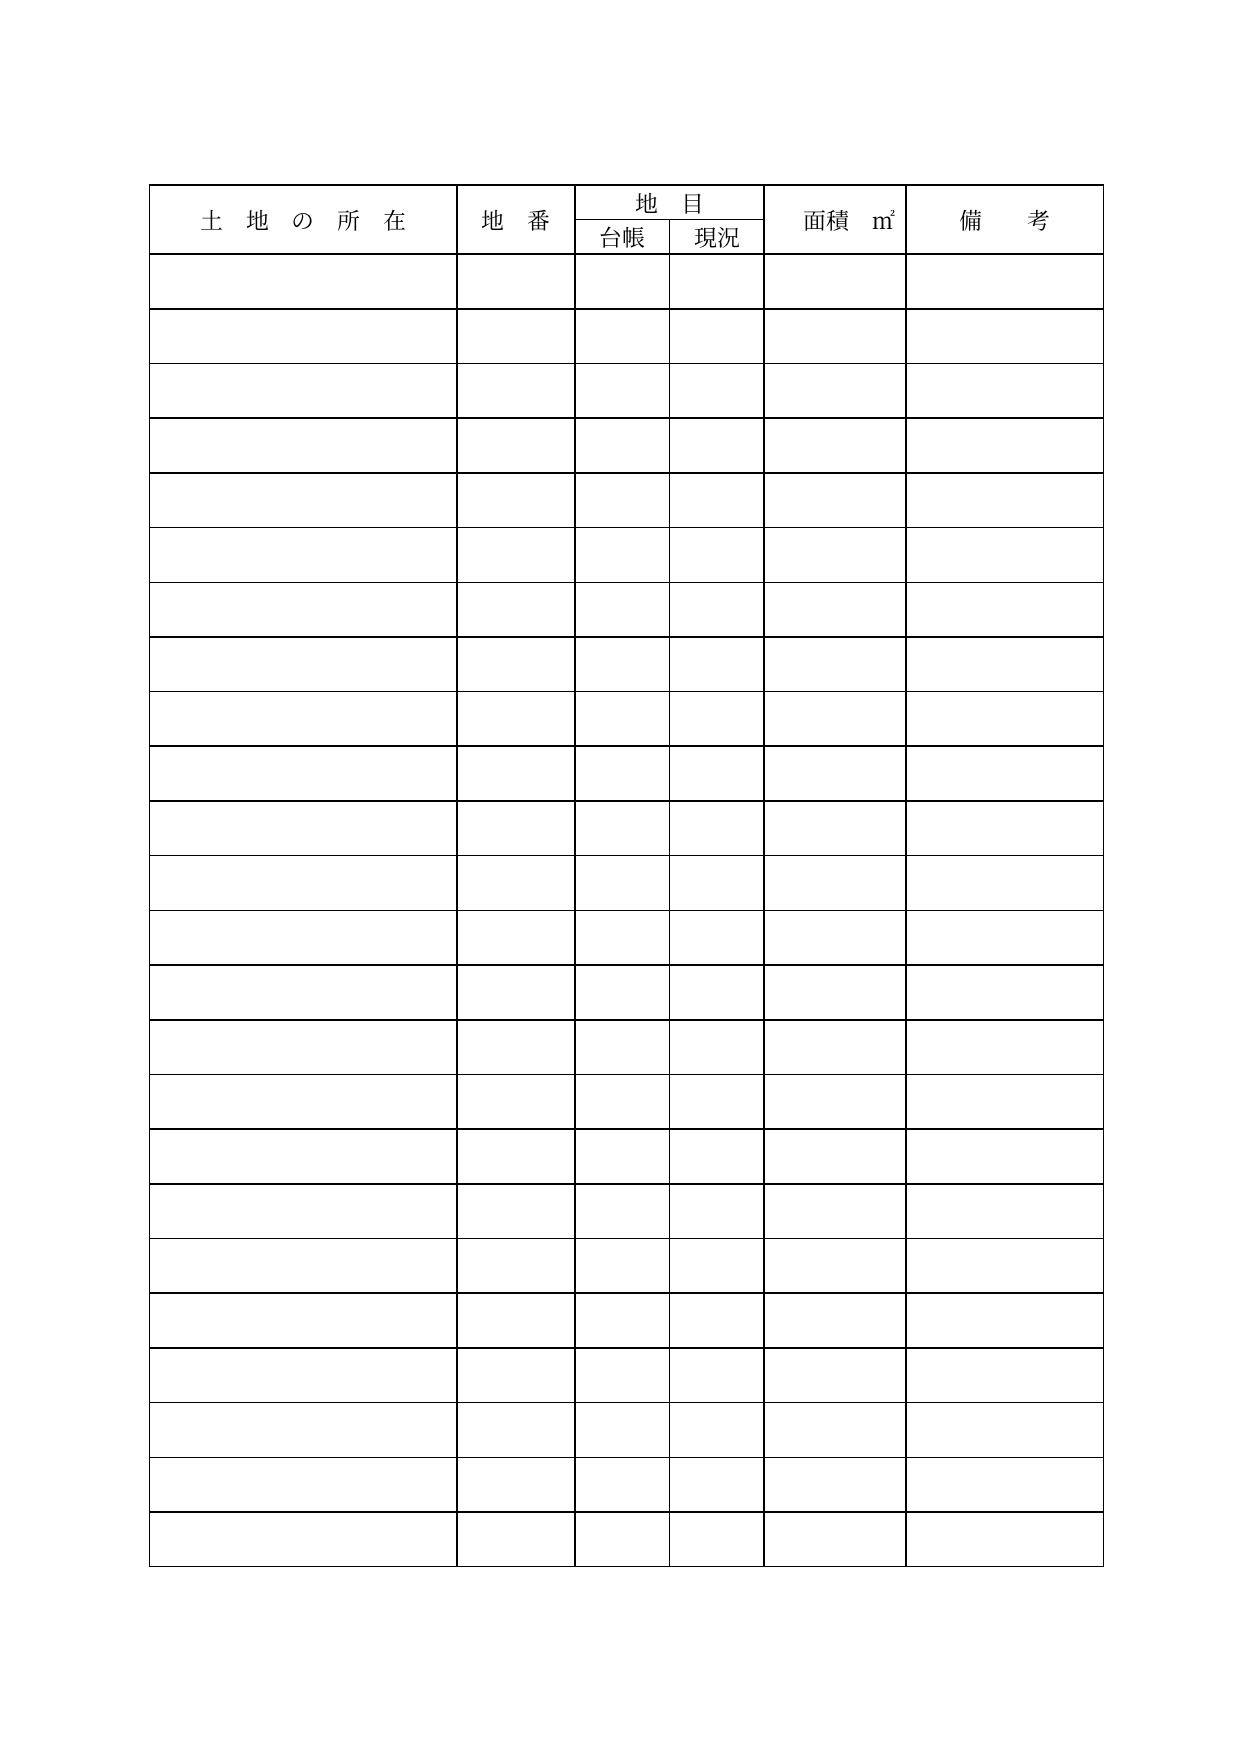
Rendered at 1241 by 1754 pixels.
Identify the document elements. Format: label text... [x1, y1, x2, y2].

table_cell [765, 1513, 905, 1566]
table_cell [576, 1403, 669, 1456]
table_cell [765, 802, 905, 855]
table_cell [458, 310, 574, 363]
table_cell [458, 528, 574, 581]
table_cell [670, 1130, 763, 1183]
table_cell [576, 364, 669, 417]
table_cell [670, 1021, 763, 1073]
table_cell [576, 1294, 669, 1347]
table_cell [458, 911, 574, 964]
table_cell [765, 692, 905, 745]
table_cell [576, 1513, 669, 1566]
table_cell [765, 911, 905, 964]
table_cell [670, 310, 763, 363]
table_cell [458, 255, 574, 308]
table_header 土 地 の 所 在 [150, 186, 456, 253]
table_cell [907, 364, 1103, 417]
table_cell [150, 1349, 456, 1402]
table_cell [150, 1075, 456, 1128]
table_cell [458, 1458, 574, 1511]
table_cell [458, 802, 574, 855]
table_cell [576, 255, 669, 308]
table_cell [576, 1239, 669, 1292]
table_cell [765, 1239, 905, 1292]
table_cell [907, 911, 1103, 964]
table_cell [458, 1239, 574, 1292]
table_header 備 考 [907, 186, 1103, 253]
table_cell [576, 747, 669, 800]
table_cell [458, 966, 574, 1019]
table_cell [576, 583, 669, 636]
table_cell [670, 364, 763, 417]
table_cell [670, 1349, 763, 1402]
table_cell [907, 310, 1103, 363]
table_cell [150, 528, 456, 581]
table_cell [150, 911, 456, 964]
table_header 地 目 [576, 186, 763, 219]
table_cell [907, 583, 1103, 636]
table_cell [907, 255, 1103, 308]
table_cell [765, 1349, 905, 1402]
table_cell [576, 1021, 669, 1073]
table_cell [458, 856, 574, 909]
table_cell [458, 1075, 574, 1128]
table_cell [576, 911, 669, 964]
table_cell [150, 255, 456, 308]
table_cell [670, 419, 763, 472]
table_cell [458, 638, 574, 691]
table_cell [765, 638, 905, 691]
table_cell [150, 1130, 456, 1183]
table_cell [907, 1185, 1103, 1238]
table_cell [907, 419, 1103, 472]
table_cell [576, 1075, 669, 1128]
table_header 面積 ㎡ [765, 186, 905, 253]
table_cell [765, 1294, 905, 1347]
table_cell [670, 856, 763, 909]
table_cell [150, 1458, 456, 1511]
table_cell [670, 747, 763, 800]
table_cell [670, 1075, 763, 1128]
table_cell [670, 255, 763, 308]
table_cell [907, 1239, 1103, 1292]
table_cell [670, 692, 763, 745]
table_cell [907, 966, 1103, 1019]
table_cell [150, 747, 456, 800]
table_cell [765, 310, 905, 363]
table_cell [576, 1130, 669, 1183]
table_cell [907, 1075, 1103, 1128]
table_cell [150, 966, 456, 1019]
table_cell [458, 747, 574, 800]
table_cell [765, 966, 905, 1019]
table_cell [150, 474, 456, 527]
table_cell [458, 1021, 574, 1073]
table_cell [765, 255, 905, 308]
table_cell [150, 1239, 456, 1292]
table_cell [670, 1513, 763, 1566]
table_cell [576, 692, 669, 745]
table_cell [150, 583, 456, 636]
table_cell [670, 1185, 763, 1238]
table_cell [150, 419, 456, 472]
table_cell [907, 1403, 1103, 1456]
table_cell [765, 1458, 905, 1511]
table_cell [576, 1458, 669, 1511]
table_cell [765, 856, 905, 909]
table_cell [765, 528, 905, 581]
table_cell [765, 419, 905, 472]
table_cell [907, 638, 1103, 691]
table_cell [670, 638, 763, 691]
table_cell [150, 802, 456, 855]
table_cell [670, 1403, 763, 1456]
table_cell [765, 1075, 905, 1128]
table_cell 台帳 [576, 220, 669, 253]
table_cell [907, 1513, 1103, 1566]
table_cell [765, 747, 905, 800]
table_cell [150, 1185, 456, 1238]
table_cell [670, 966, 763, 1019]
table_cell [458, 692, 574, 745]
table_cell [765, 364, 905, 417]
table_cell [150, 638, 456, 691]
table_cell [576, 474, 669, 527]
table_cell [150, 1513, 456, 1566]
table_cell [765, 1021, 905, 1073]
table_cell [150, 310, 456, 363]
table_cell [907, 747, 1103, 800]
table_cell [670, 528, 763, 581]
table_cell [907, 474, 1103, 527]
table_cell [576, 1349, 669, 1402]
table_cell [907, 528, 1103, 581]
table_cell [576, 528, 669, 581]
table_cell [576, 856, 669, 909]
table_cell [458, 1130, 574, 1183]
table_cell [458, 1185, 574, 1238]
table_cell [907, 1294, 1103, 1347]
table_cell [576, 966, 669, 1019]
table_cell [458, 419, 574, 472]
table_cell [458, 583, 574, 636]
table_cell [458, 1349, 574, 1402]
table_cell [907, 1458, 1103, 1511]
table_cell [907, 1349, 1103, 1402]
table_cell [765, 1185, 905, 1238]
table_cell [907, 1130, 1103, 1183]
table_cell [150, 856, 456, 909]
table_cell [765, 583, 905, 636]
table_cell [907, 692, 1103, 745]
table_cell [670, 1239, 763, 1292]
table_cell [907, 1021, 1103, 1073]
table_cell [576, 419, 669, 472]
table_cell [670, 474, 763, 527]
table_cell [907, 856, 1103, 909]
table_cell [458, 1513, 574, 1566]
table_cell [150, 692, 456, 745]
table_cell [670, 911, 763, 964]
table_cell [765, 474, 905, 527]
table_cell [670, 1294, 763, 1347]
table_cell [150, 364, 456, 417]
table_cell [576, 310, 669, 363]
table_cell [670, 583, 763, 636]
table_cell [458, 1403, 574, 1456]
table_cell [907, 802, 1103, 855]
table_header 地 番 [458, 186, 574, 253]
table_cell [150, 1021, 456, 1073]
table_cell [670, 802, 763, 855]
table_cell [576, 802, 669, 855]
table_cell [765, 1130, 905, 1183]
table_cell [670, 1458, 763, 1511]
table_cell [458, 474, 574, 527]
table_cell [576, 1185, 669, 1238]
table_cell [765, 1403, 905, 1456]
table_cell [576, 638, 669, 691]
table_cell [150, 1403, 456, 1456]
table_cell 現況 [670, 220, 763, 253]
table_cell [458, 364, 574, 417]
table_cell [458, 1294, 574, 1347]
table_cell [150, 1294, 456, 1347]
